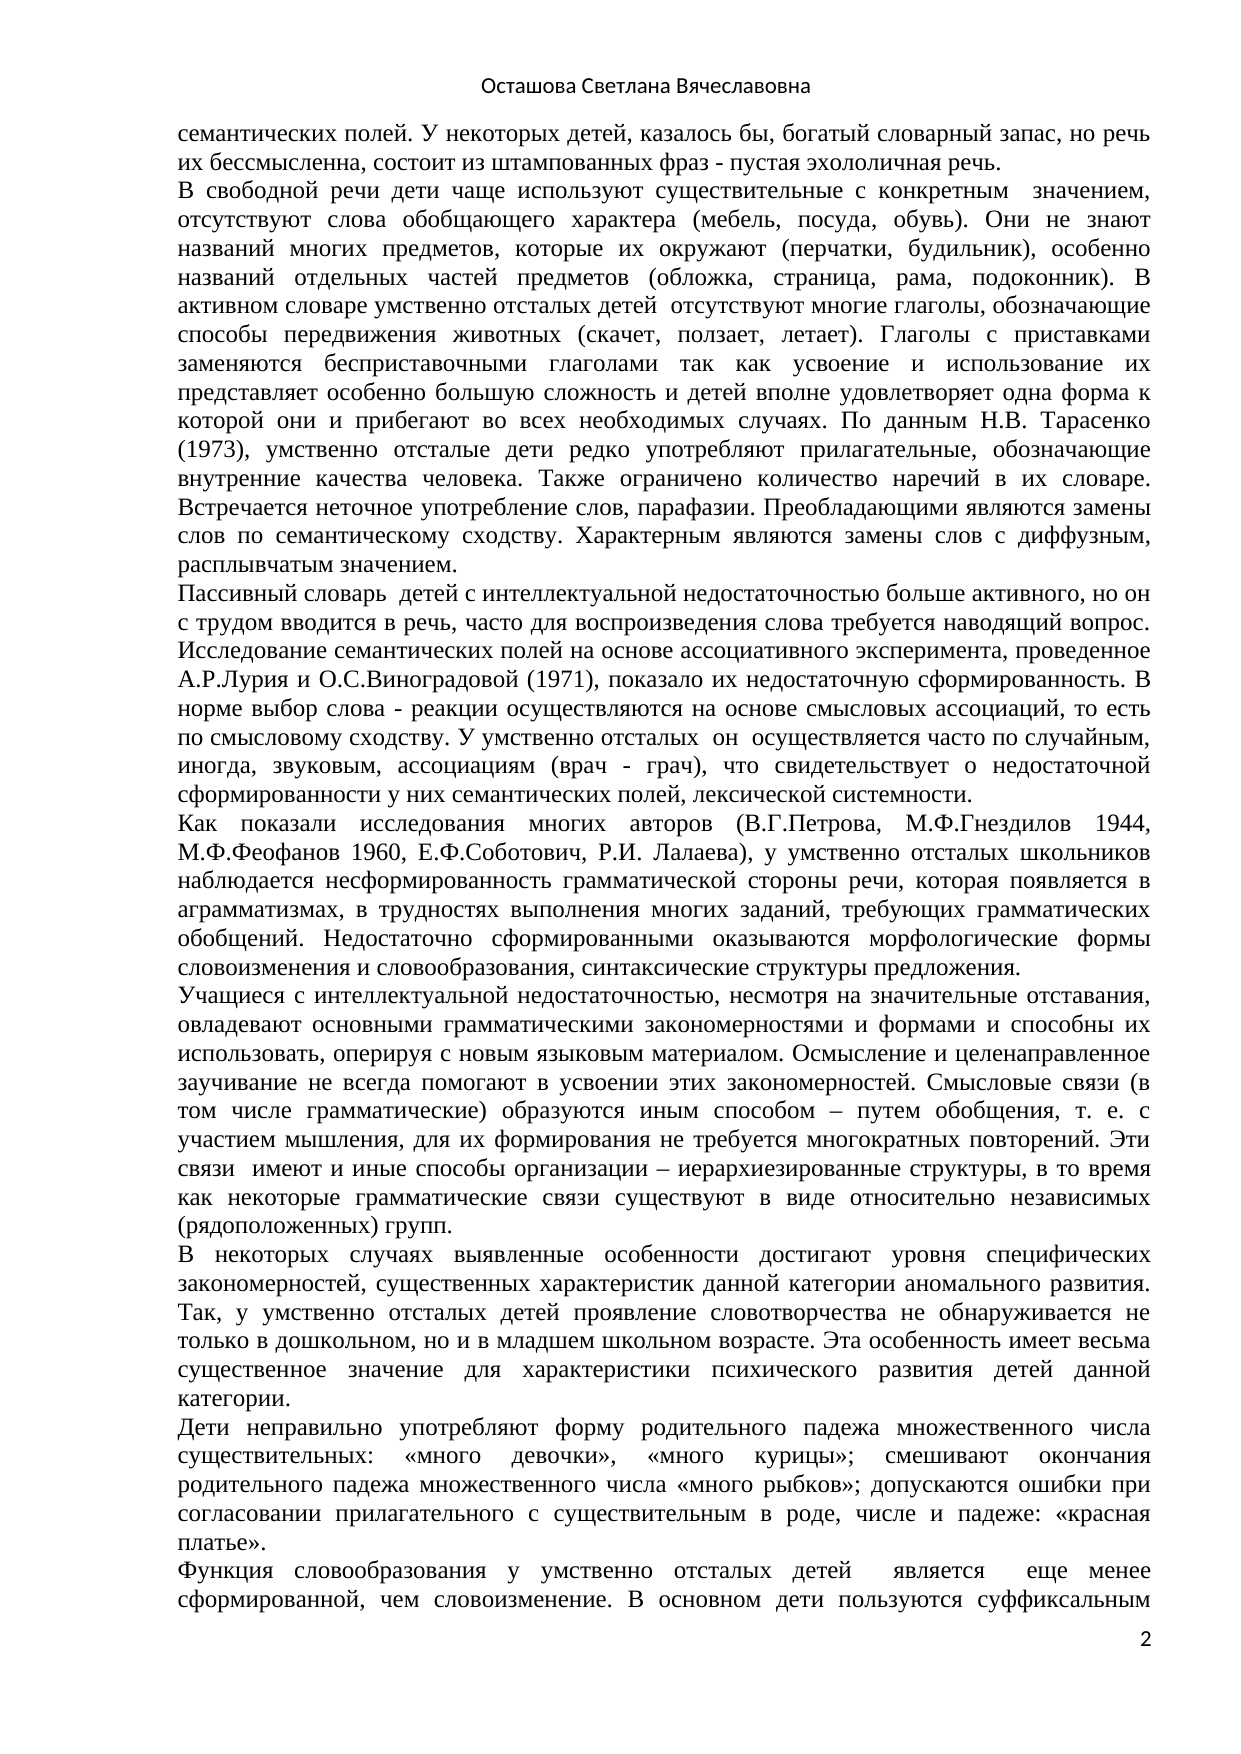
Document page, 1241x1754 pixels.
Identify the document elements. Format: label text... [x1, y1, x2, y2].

text Как показали исследования многих авторов (В.Г.Петрова, М.Ф.Гнездилов 1944, М.Ф.Феофанов 1960, Е.Ф.Соботович, Р.И. Лалаева), у умственно отсталых школьников наблюдается несформированность грамматической стороны речи, которая появляется в аграмматизмах, в трудностях выполнения многих заданий, требующих грамматических обобщений. Недостаточно сформированными оказываются морфологические формы словоизменения и словообразования, синтаксические структуры предложения. [177, 808, 1152, 981]
text Учащиеся с интеллектуальной недостаточностью, несмотря на значительные отставания, овладевают основными грамматическими закономерностями и формами и способны их использовать, оперируя с новым языковым материалом. Осмысление и целенаправленное заучивание не всегда помогают в усвоении этих закономерностей. Смысловые связи (в том числе грамматические) образуются иным способом – путем обобщения, т. е. с участием мышления, для их формирования не требуется многократных повторений. Эти связи имеют и иные способы организации – иерархиезированные структуры, в то время как некоторые грамматические связи существуют в виде относительно независимых (рядоположенных) групп. [177, 981, 1152, 1239]
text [177, 118, 1152, 176]
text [177, 1556, 1152, 1613]
text Пассивный словарь детей с интеллектуальной недостаточностью больше активного, но он с трудом вводится в речь, часто для воспроизведения слова требуется наводящий вопрос. Исследование семантических полей на основе ассоциативного эксперимента, проведенное А.Р.Лурия и О.С.Виноградовой (1971), показало их недостаточную сформированность. В норме выбор слова - реакции осуществляются на основе смысловых ассоциаций, то есть по смысловому сходству. У умственно отсталых он осуществляется часто по случайным, иногда, звуковым, ассоциациям (врач - грач), что свидетельствует о недостаточной сформированности у них семантических полей, лексической системности. [177, 578, 1152, 808]
text В некоторых случаях выявленные особенности достигают уровня специфических закономерностей, существенных характеристик данной категории аномального развития. Так, у умственно отсталых детей проявление словотворчества не обнаруживается не только в дошкольном, но и в младшем школьном возрасте. Эта особенность имеет весьма существенное значение для характеристики психического развития детей данной категории. [177, 1239, 1152, 1412]
text Дети неправильно употребляют форму родительного падежа множественного числа существительных: «много девочки», «много курицы»; смешивают окончания родительного падежа множественного числа «много рыбков»; допускаются ошибки при согласовании прилагательного с существительным в роде, числе и падеже: «красная платье». [177, 1412, 1152, 1556]
text В свободной речи дети чаще используют существительные с конкретным значением, отсутствуют слова обобщающего характера (мебель, посуда, обувь). Они не знают названий многих предметов, которые их окружают (перчатки, будильник), особенно названий отдельных частей предметов (обложка, страница, рама, подоконник). В активном словаре умственно отсталых детей отсутствуют многие глаголы, обозначающие способы передвижения животных (скачет, ползает, летает). Глаголы с приставками заменяются бесприставочными глаголами так как усвоение и использование их представляет особенно большую сложность и детей вполне удовлетворяет одна форма к которой они и прибегают во всех необходимых случаях. По данным Н.В. Тарасенко (1973), умственно отсталые дети редко употребляют прилагательные, обозначающие внутренние качества человека. Также ограничено количество наречий в их словаре. Встречается неточное употребление слов, парафазии. Преобладающими являются замены слов по семантическому сходству. Характерным являются замены слов с диффузным, расплывчатым значением. [177, 176, 1152, 578]
